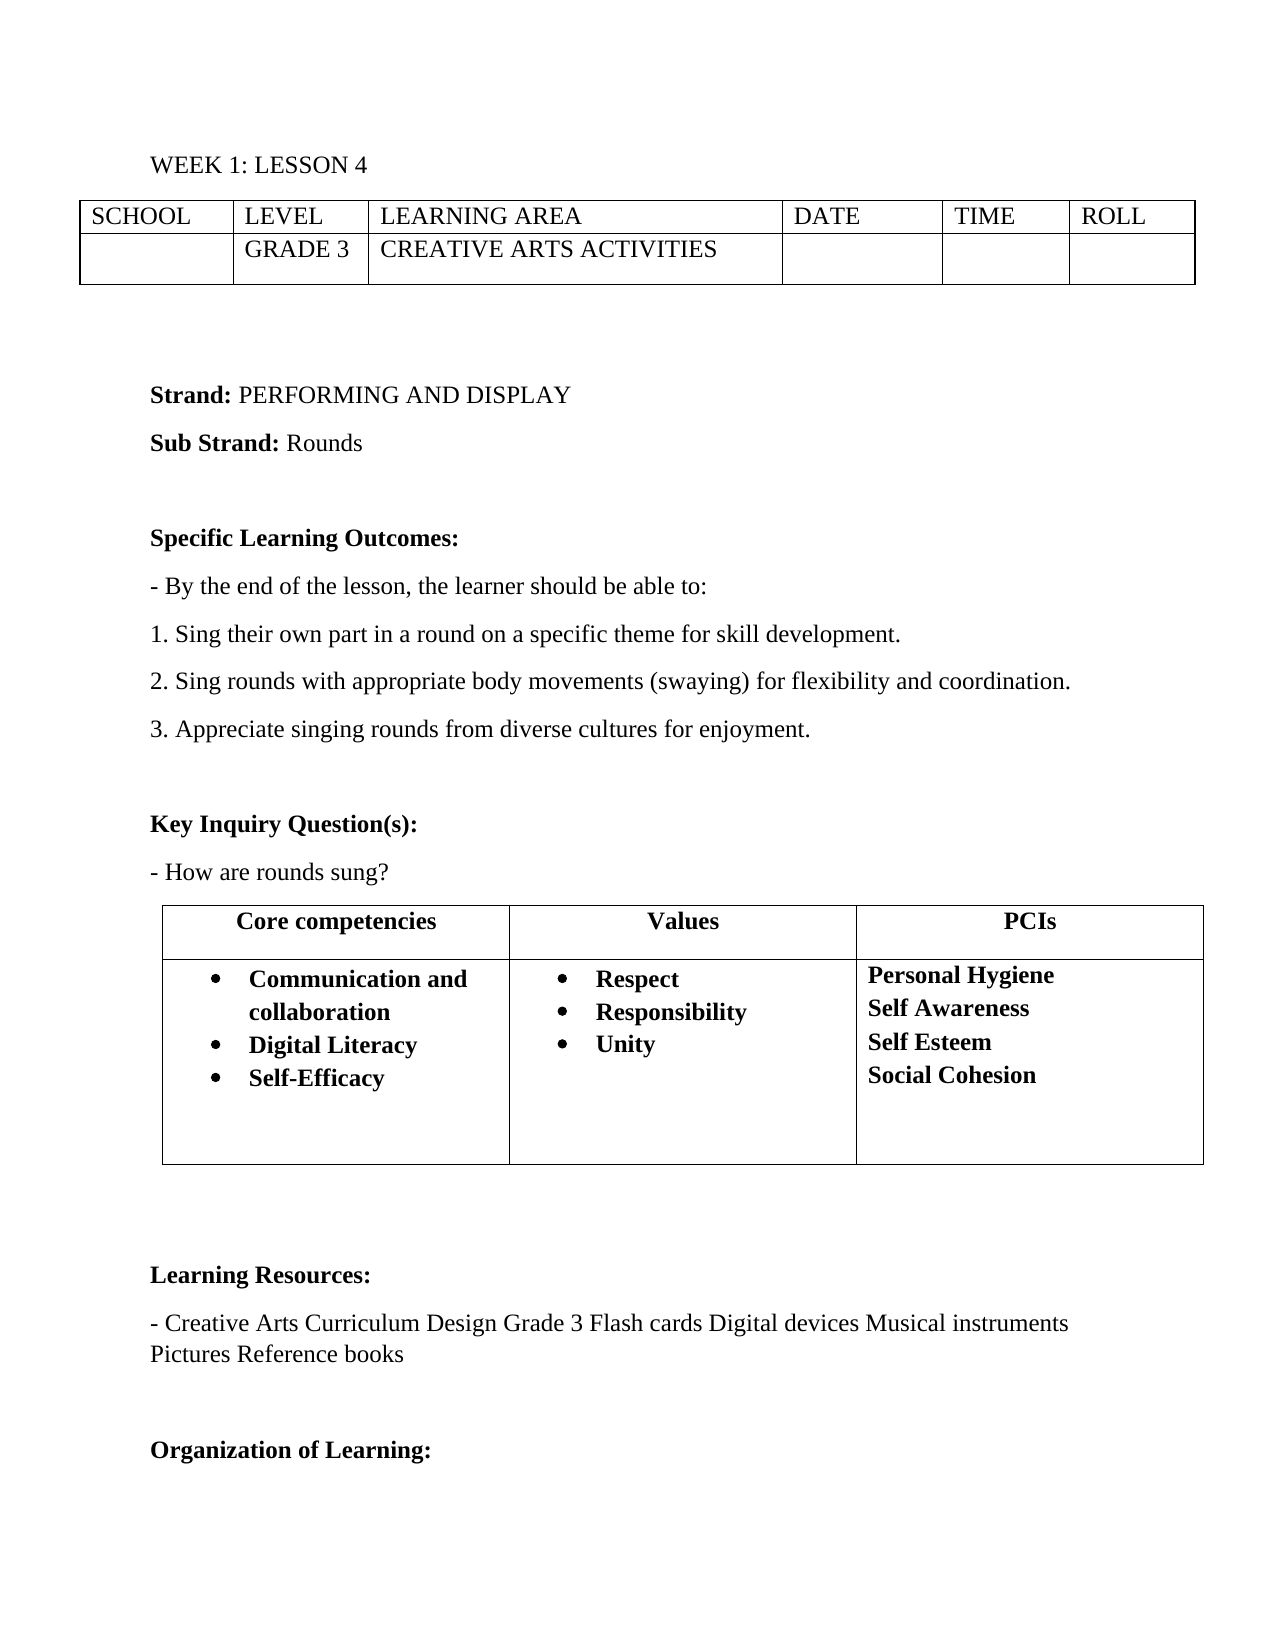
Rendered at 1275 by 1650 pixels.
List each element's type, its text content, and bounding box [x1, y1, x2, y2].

text Specific Learning Outcomes: [150, 523, 1125, 552]
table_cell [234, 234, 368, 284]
text Key Inquiry Question(s): [150, 809, 1125, 838]
text 2. Sing rounds with appropriate body movements (swaying) for flexibility and coordination. [150, 666, 1125, 695]
text Strand: PERFORMING AND DISPLAY [150, 380, 1125, 409]
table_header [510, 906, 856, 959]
text - By the end of the lesson, the learner should be able to: [150, 571, 1125, 600]
text - Creative Arts Curriculum Design Grade 3 Flash cards Digital devices Musical instruments Pictures Reference books [150, 1308, 1125, 1368]
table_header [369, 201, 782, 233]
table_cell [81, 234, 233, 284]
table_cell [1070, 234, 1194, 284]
text - How are rounds sung? [150, 857, 1125, 886]
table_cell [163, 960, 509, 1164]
text Organization of Learning: [150, 1435, 1125, 1463]
text 1. Sing their own part in a round on a specific theme for skill development. [150, 619, 1125, 647]
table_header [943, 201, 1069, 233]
text Sub Strand: Rounds [150, 428, 1125, 457]
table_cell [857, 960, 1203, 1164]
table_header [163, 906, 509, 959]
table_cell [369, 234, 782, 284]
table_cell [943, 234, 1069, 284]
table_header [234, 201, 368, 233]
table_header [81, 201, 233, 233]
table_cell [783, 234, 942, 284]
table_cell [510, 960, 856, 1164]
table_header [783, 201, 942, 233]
text 3. Appreciate singing rounds from diverse cultures for enjoyment. [150, 714, 1125, 743]
text Learning Resources: [150, 1261, 1125, 1289]
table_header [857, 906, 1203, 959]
text WEEK 1: LESSON 4 [150, 150, 1125, 179]
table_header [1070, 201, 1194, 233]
